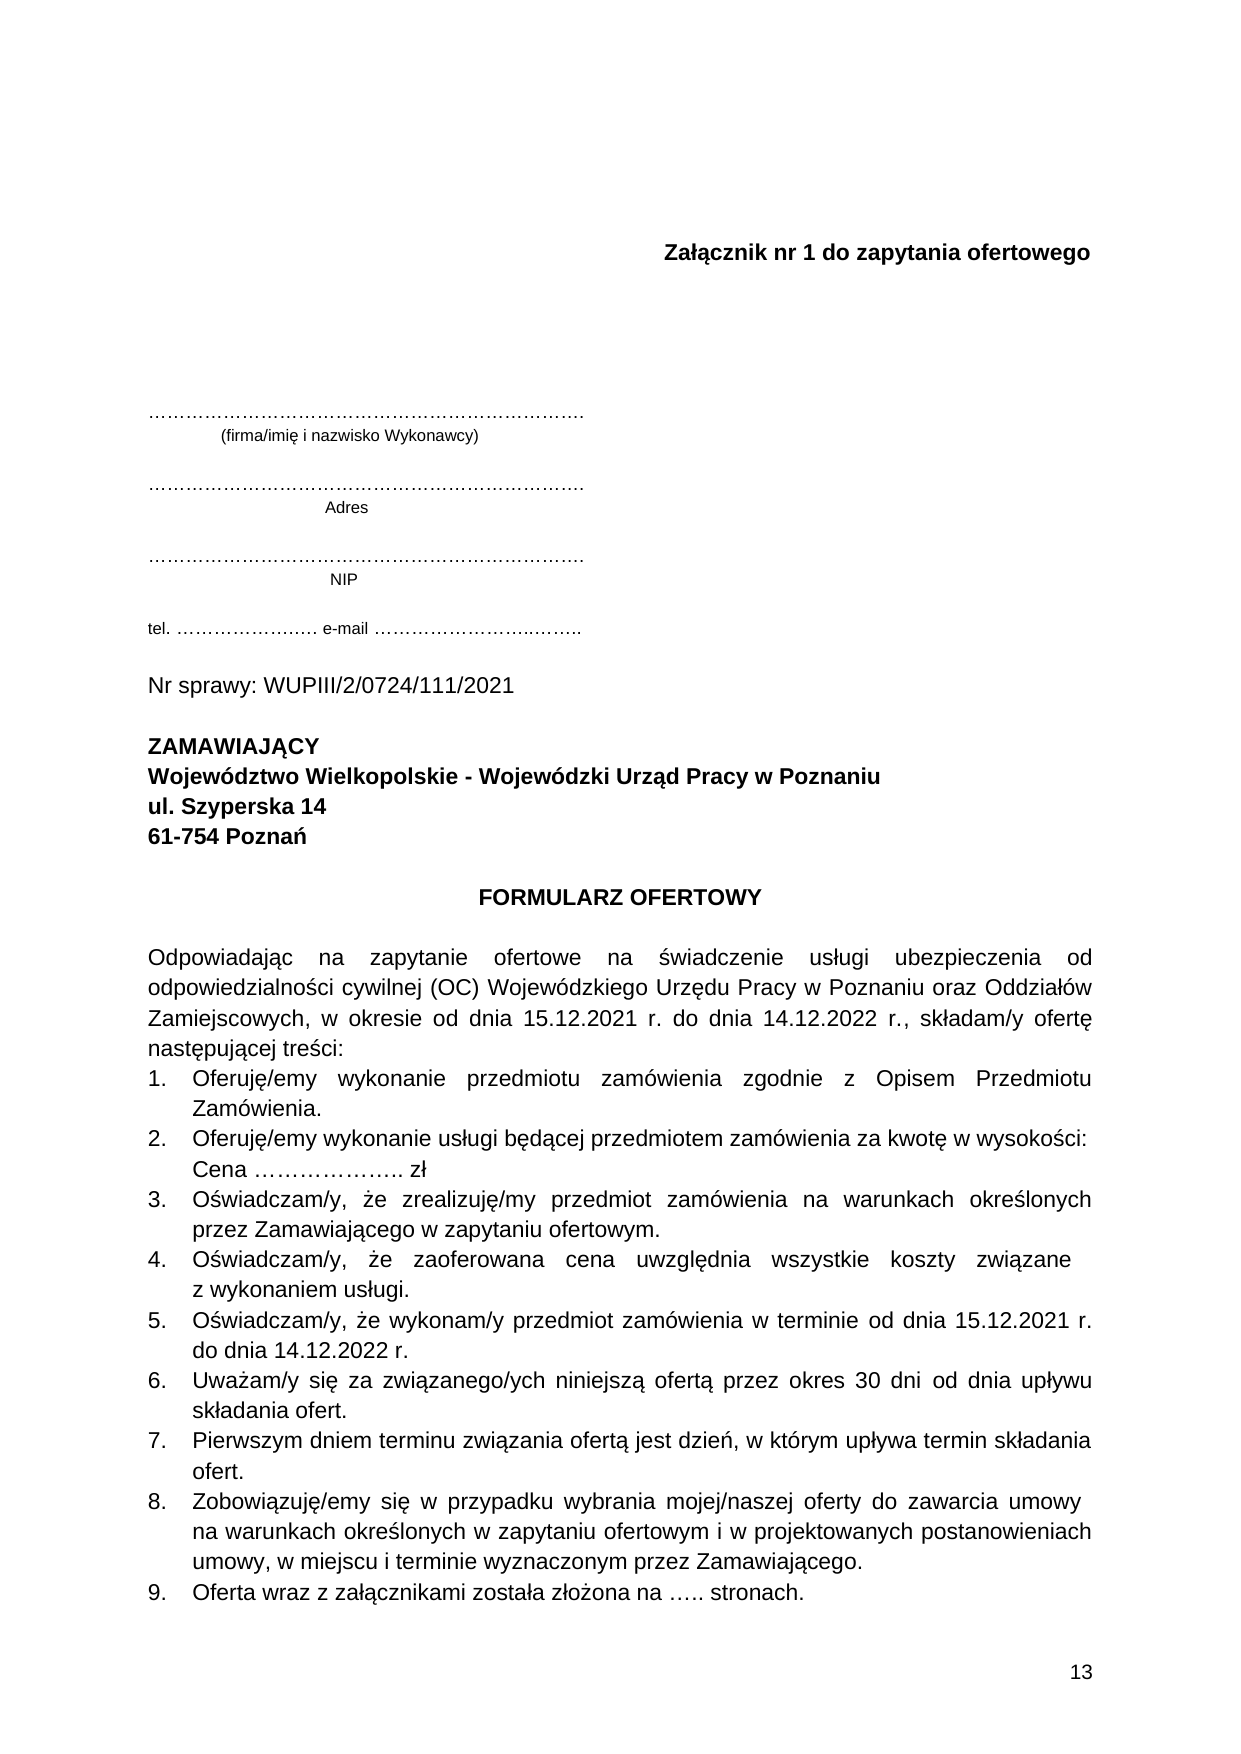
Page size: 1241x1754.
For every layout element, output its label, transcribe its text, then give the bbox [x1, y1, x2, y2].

list Oferuję/emy wykonanie przedmiotu zamówienia zgodnie z Opisem Przedmiotu Zamówienia. [148, 1065, 1092, 1121]
list Pierwszym dniem terminu związania ofertą jest dzień, w którym upływa termin składania ofert. [148, 1427, 1092, 1484]
list Uważam/y się za związanego/ych niniejszą ofertą przez okres 30 dni od dnia upływu składania ofert. [148, 1367, 1092, 1423]
list Oświadczam/y, że wykonam/y przedmiot zamówienia w terminie od dnia 15.12.2021 r. do dnia 14.12.2022 r. [148, 1307, 1092, 1363]
text Nr sprawy: WUPIII/2/0724/111/2021 [148, 672, 1092, 698]
list Oświadczam/y, że zaoferowana cena uwzględnia wszystkie koszty związane z wykonaniem usługi. [148, 1246, 1092, 1303]
text (firma/imię i nazwisko Wykonawcy) [148, 426, 1092, 445]
text ul. Szyperska 14 [148, 793, 1092, 819]
text ……………………………………………………………. [148, 473, 1092, 495]
list Oferuję/emy wykonanie usługi będącej przedmiotem zamówienia za kwotę w wysokości: [148, 1125, 1092, 1152]
text FORMULARZ OFERTOWY [148, 884, 1092, 910]
text Odpowiadając na zapytanie ofertowe na świadczenie usługi ubezpieczenia od odpowiedzialności cywilnej (OC) Wojewódzkiego Urzędu Pracy w Poznaniu oraz Oddziałów Zamiejscowych, w okresie od dnia 15.12.2021 r. do dnia 14.12.2022 r., składam/y ofertę następującej treści: [148, 944, 1092, 1061]
text 61-754 Poznań [148, 823, 1092, 849]
text ZAMAWIAJĄCY [148, 733, 1092, 759]
text Załącznik nr 1 do zapytania ofertowego [590, 239, 1092, 265]
text Cena ……………….. zł [192, 1156, 1092, 1182]
list Oświadczam/y, że zrealizuję/my przedmiot zamówienia na warunkach określonych przez Zamawiającego w zapytaniu ofertowym. [148, 1186, 1092, 1242]
text Adres [148, 498, 1092, 517]
text tel. ……………….…. e-mail ……………………..…….. [148, 617, 1092, 639]
text Województwo Wielkopolskie - Wojewódzki Urząd Pracy w Poznaniu [148, 763, 1092, 789]
text ……………………………………………………………. [148, 401, 1092, 423]
list Oferta wraz z załącznikami została złożona na ….. stronach. [148, 1578, 1092, 1605]
text NIP [148, 570, 1092, 589]
text ……………………………………………………………. [148, 545, 1092, 567]
list Zobowiązuję/emy się w przypadku wybrania mojej/naszej oferty do zawarcia umowy na warunkach określonych w zapytaniu ofertowym i w projektowanych postanowieniach umowy, w miejscu i terminie wyznaczonym przez Zamawiającego. [148, 1488, 1092, 1574]
